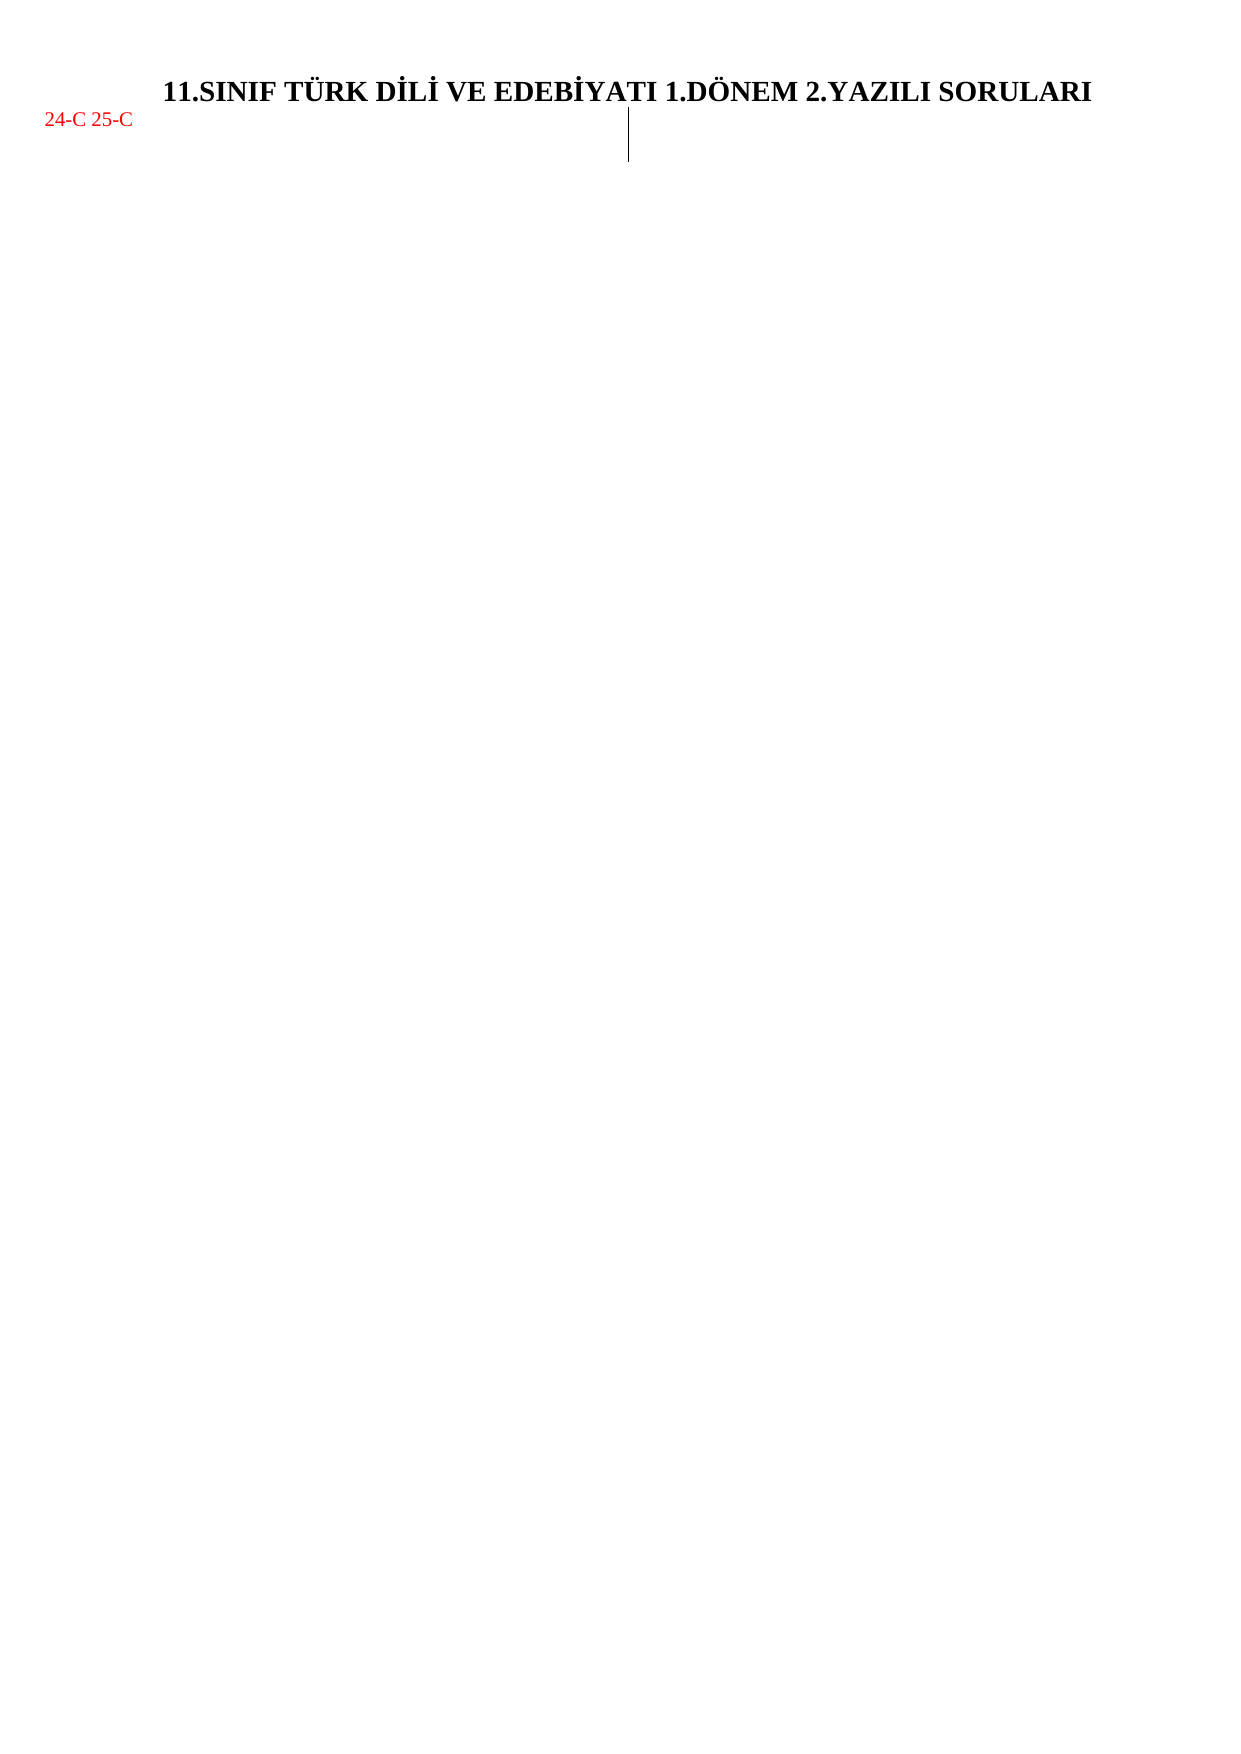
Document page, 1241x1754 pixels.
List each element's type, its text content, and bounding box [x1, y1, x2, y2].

text 24-C 25-C [44, 107, 620, 131]
